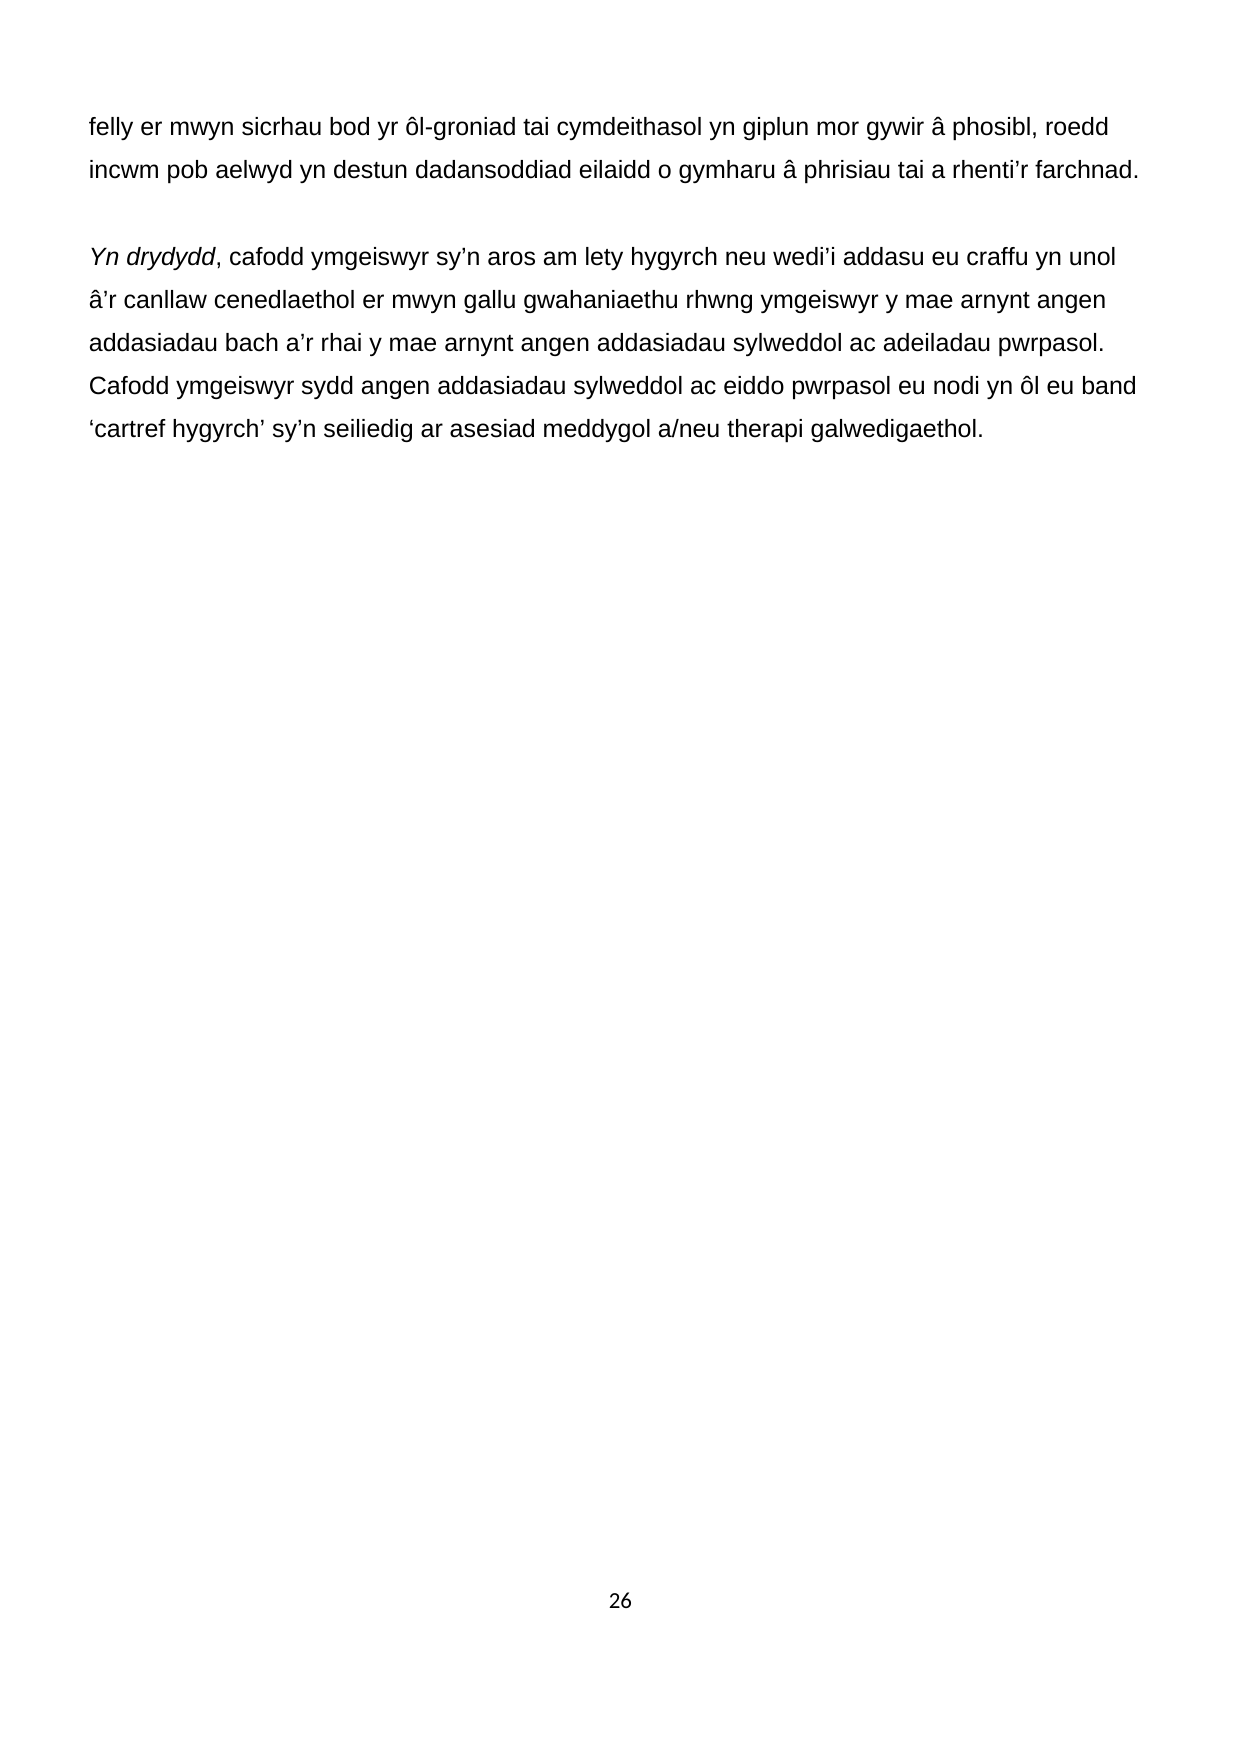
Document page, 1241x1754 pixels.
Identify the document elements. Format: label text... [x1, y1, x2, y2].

text Yn drydydd, cafodd ymgeiswyr sy’n aros am lety hygyrch neu wedi’i addasu eu craffu yn unol â’r canllaw cenedlaethol er mwyn gallu gwahaniaethu rhwng ymgeiswyr y mae arnynt angen addasiadau bach a’r rhai y mae arnynt angen addasiadau sylweddol ac adeiladau pwrpasol. Cafodd ymgeiswyr sydd angen addasiadau sylweddol ac eiddo pwrpasol eu nodi yn ôl eu band ‘cartref hygyrch’ sy’n seiliedig ar asesiad meddygol a/neu therapi galwedigaethol. [89, 242, 1152, 443]
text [89, 112, 1152, 184]
